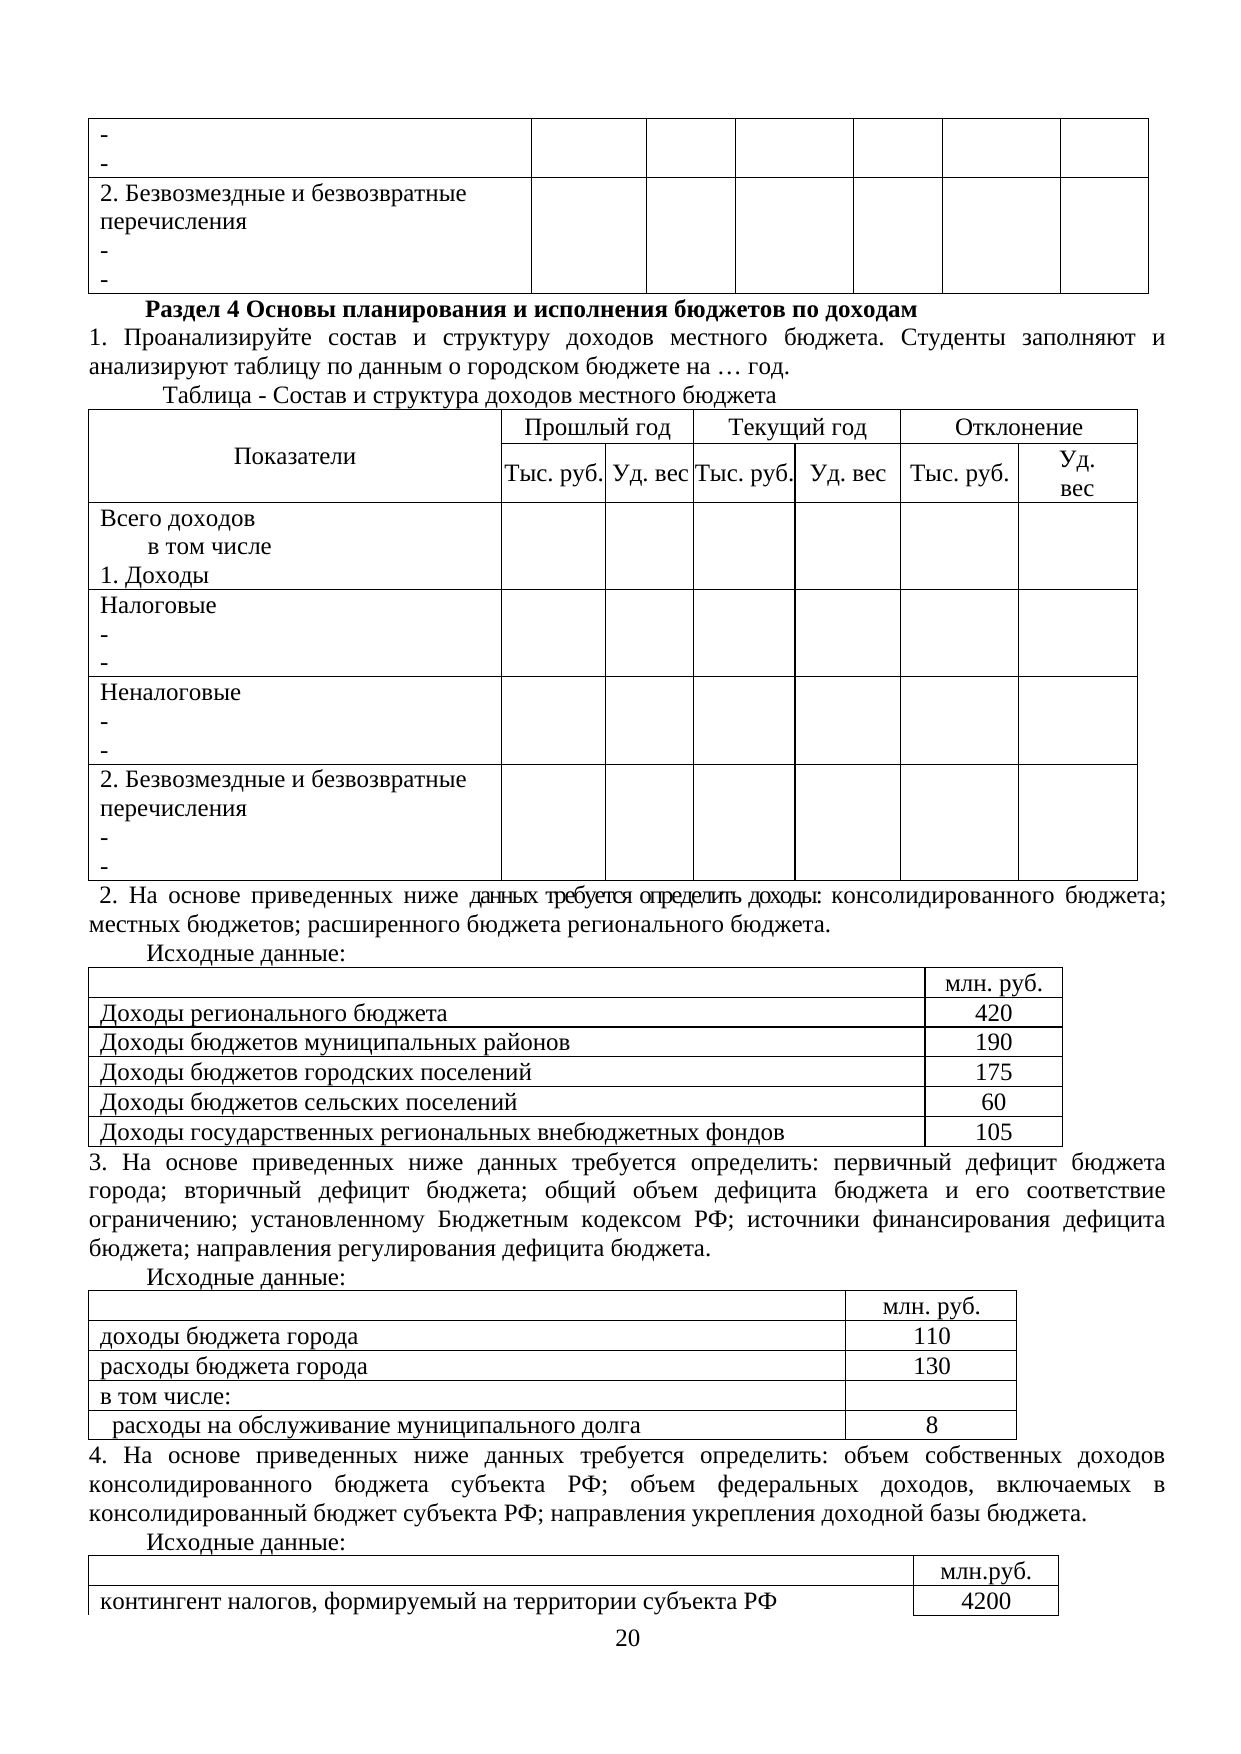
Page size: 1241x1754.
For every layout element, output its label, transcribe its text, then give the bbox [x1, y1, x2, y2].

table_cell [943, 119, 1060, 177]
table_cell Уд. вес [606, 444, 693, 502]
table_cell [694, 503, 794, 589]
table_cell [1019, 677, 1137, 763]
table_cell 130 [846, 1351, 1016, 1380]
table_header Показатели [89, 410, 501, 502]
table_cell 8 [846, 1411, 1016, 1439]
table_cell Налоговые - - [89, 590, 501, 676]
table_header Отклонение [901, 410, 1137, 443]
table_cell контингент налогов, формируемый на территории субъекта РФ [89, 1586, 913, 1615]
text 2. На основе приведенных ниже данных требуется определить доходы: консолидированного бюджета; местных бюджетов; расширенного бюджета регионального бюджета. [89, 881, 1167, 938]
table_cell расходы бюджета города [89, 1351, 845, 1380]
table_cell [901, 590, 1018, 676]
table_cell [1019, 765, 1137, 879]
table_header [89, 968, 924, 997]
table_cell [502, 590, 605, 676]
table_cell [796, 503, 900, 589]
table_cell [736, 178, 853, 293]
text Таблица - Состав и структура доходов местного бюджета [89, 380, 1167, 409]
table_cell [606, 590, 693, 676]
table_cell Тыс. руб. [694, 444, 794, 502]
table_cell [854, 178, 942, 293]
table_header [89, 1556, 913, 1585]
table_cell [647, 178, 735, 293]
table_cell [1019, 503, 1137, 589]
table_cell Доходы государственных региональных внебюджетных фондов [89, 1117, 924, 1146]
table_cell [502, 503, 605, 589]
table_cell Тыс. руб. [901, 444, 1018, 502]
table_cell Уд. вес [1019, 444, 1137, 502]
table_cell [647, 119, 735, 177]
text Исходные данные: [89, 938, 1167, 967]
table_cell [694, 677, 794, 763]
table_cell [943, 178, 1060, 293]
table_cell доходы бюджета города [89, 1321, 845, 1350]
table_cell [901, 503, 1018, 589]
table_header млн.руб. [914, 1556, 1058, 1585]
text Исходные данные: [89, 1527, 1167, 1555]
table_cell [846, 1381, 1016, 1409]
text 1. Проанализируйте состав и структуру доходов местного бюджета. Студенты заполняют и анализируют таблицу по данным о городском бюджете на … год. [89, 322, 1167, 380]
table_cell [901, 677, 1018, 763]
text Исходные данные: [89, 1262, 1167, 1290]
table_cell 175 [926, 1057, 1062, 1086]
table_cell [1061, 119, 1148, 177]
text 3. На основе приведенных ниже данных требуется определить: первичный дефицит бюджета города; вторичный дефицит бюджета; общий объем дефицита бюджета и его соответствие ограничению; установленному Бюджетным кодексом РФ; источники финансирования дефицита бюджета; направления регулирования дефицита бюджета. [89, 1147, 1167, 1262]
table_cell Доходы регионального бюджета [89, 998, 924, 1026]
table_cell Всего доходов в том числе 1. Доходы [89, 503, 501, 589]
table_header Прошлый год [502, 410, 693, 443]
table_cell [796, 590, 900, 676]
table_cell 2. Безвозмездные и безвозвратные перечисления - - [89, 765, 501, 879]
table_cell 4200 [914, 1586, 1058, 1615]
table_header млн. руб. [846, 1291, 1016, 1320]
table_cell [1061, 178, 1148, 293]
table_cell [694, 765, 794, 879]
table_header [89, 1291, 845, 1320]
table_cell [606, 677, 693, 763]
table_cell [532, 119, 646, 177]
table_cell 420 [926, 998, 1062, 1026]
table_cell Доходы бюджетов сельских поселений [89, 1087, 924, 1116]
table_cell Доходы бюджетов муниципальных районов [89, 1028, 924, 1056]
text Раздел 4 Основы планирования и исполнения бюджетов по доходам [89, 294, 1167, 322]
table_cell [854, 119, 942, 177]
table_cell [1019, 590, 1137, 676]
table_cell [694, 590, 794, 676]
table_cell в том числе: [89, 1381, 845, 1409]
table_cell 2. Безвозмездные и безвозвратные перечисления - - [89, 178, 531, 293]
table_cell Неналоговые - - [89, 677, 501, 763]
table_cell Доходы бюджетов городских поселений [89, 1057, 924, 1086]
table_header Текущий год [694, 410, 900, 443]
table_cell [796, 765, 900, 879]
text 4. На основе приведенных ниже данных требуется определить: объем собственных доходов консолидированного бюджета субъекта РФ; объем федеральных доходов, включаемых в консолидированный бюджет субъекта РФ; направления укрепления доходной базы бюджета. [89, 1440, 1167, 1527]
table_cell [606, 503, 693, 589]
table_cell [502, 677, 605, 763]
table_cell [502, 765, 605, 879]
table_cell Уд. вес [796, 444, 900, 502]
table_cell [736, 119, 853, 177]
table_cell 105 [926, 1117, 1062, 1146]
table_cell [606, 765, 693, 879]
table_cell 110 [846, 1321, 1016, 1350]
table_cell Неналоговые - - [89, 119, 531, 177]
table_cell 60 [926, 1087, 1062, 1116]
table_cell расходы на обслуживание муниципального долга [89, 1411, 845, 1439]
table_cell [901, 765, 1018, 879]
table_header млн. руб. [926, 968, 1062, 997]
table_cell 190 [926, 1028, 1062, 1056]
table_cell [796, 677, 900, 763]
table_cell [532, 178, 646, 293]
table_cell Тыс. руб. [502, 444, 605, 502]
